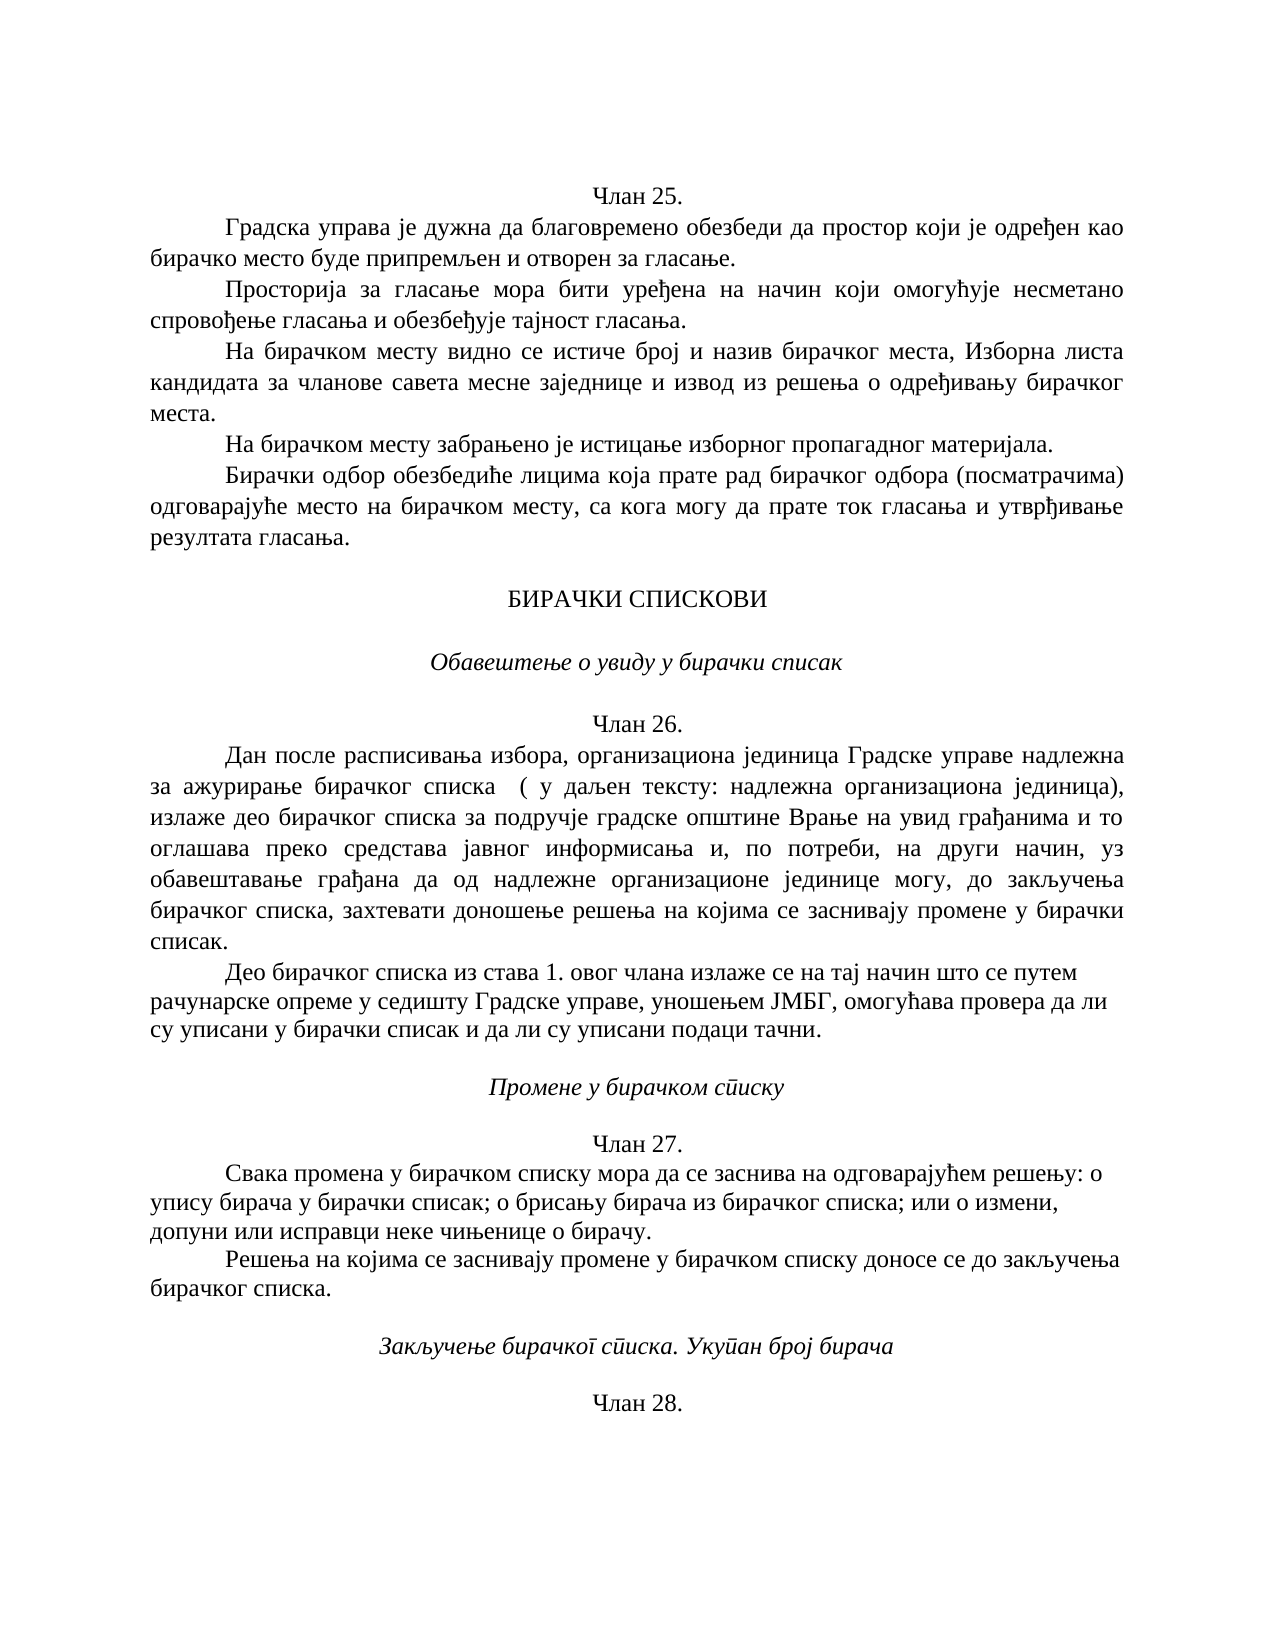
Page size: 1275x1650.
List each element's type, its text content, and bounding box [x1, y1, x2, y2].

text Свака промена у бирачком списку мора да се заснива на одговарајућем решењу: о упису бирача у бирачки списак; о брисању бирача из бирачког списка; или о измени, допуни или исправци неке чињенице о бирачу. [150, 1158, 1125, 1244]
text Члан 27. [150, 1129, 1125, 1158]
text Члан 25. [150, 181, 1125, 210]
text Члан 28. [150, 1388, 1125, 1417]
text БИРАЧКИ СПИСКОВИ [150, 584, 1125, 613]
text Обавештење о увиду у бирачки списак [150, 647, 1125, 675]
text Дан после расписивања избора, организациона јединица Градске управе надлежна за ажурирање бирачког списка ( у даљен тексту: надлежна организациона јединица), излаже део бирачког списка за подручје градске општине Врање на увид грађанима и то оглашава преко средстава јавног информисања и, по потреби, на други начин, уз обавештавање грађана да од надлежне организационе јединице могу, до закључења бирачког списка, захтевати доношење решења на којима се заснивају промене у бирачки списак. [150, 740, 1125, 955]
text На бирачком месту забрањено је истицање изборног пропагадног материјала. [150, 429, 1125, 458]
text Градска управа је дужна да благовремено обезбеди да простор који је одређен као бирачко место буде припремљен и отворен за гласање. [150, 212, 1125, 272]
text Промене у бирачком списку [150, 1072, 1125, 1101]
text Просторија за гласање мора бити уређена на начин који омогућује несметано спровођење гласања и обезбеђује тајност гласања. [150, 274, 1125, 334]
text Члан 26. [150, 709, 1125, 737]
text Бирачки одбор обезбедиће лицима која прате рад бирачког одбора (посматрачима) одговарајуће место на бирачком месту, са кога могу да прате ток гласања и утврђивање резултата гласања. [150, 460, 1125, 551]
text Решења на којима се заснивају промене у бирачком списку доносе се до закључења бирачког списка. [150, 1244, 1125, 1302]
text На бирачком месту видно се истиче број и назив бирачког места, Изборна листа кандидата за чланове савета месне заједнице и извод из решења о одређивању бирачког места. [150, 336, 1125, 427]
text Део бирачког списка из става 1. овог члана излаже се на тај начин што се путем рачунарске опреме у седишту Градске управе, уношењем ЈМБГ, омогућава провера да ли су уписани у бирачки списак и да ли су уписани подаци тачни. [150, 957, 1125, 1043]
text Закључење бирачког списка. Укупан број бирача [150, 1331, 1125, 1359]
